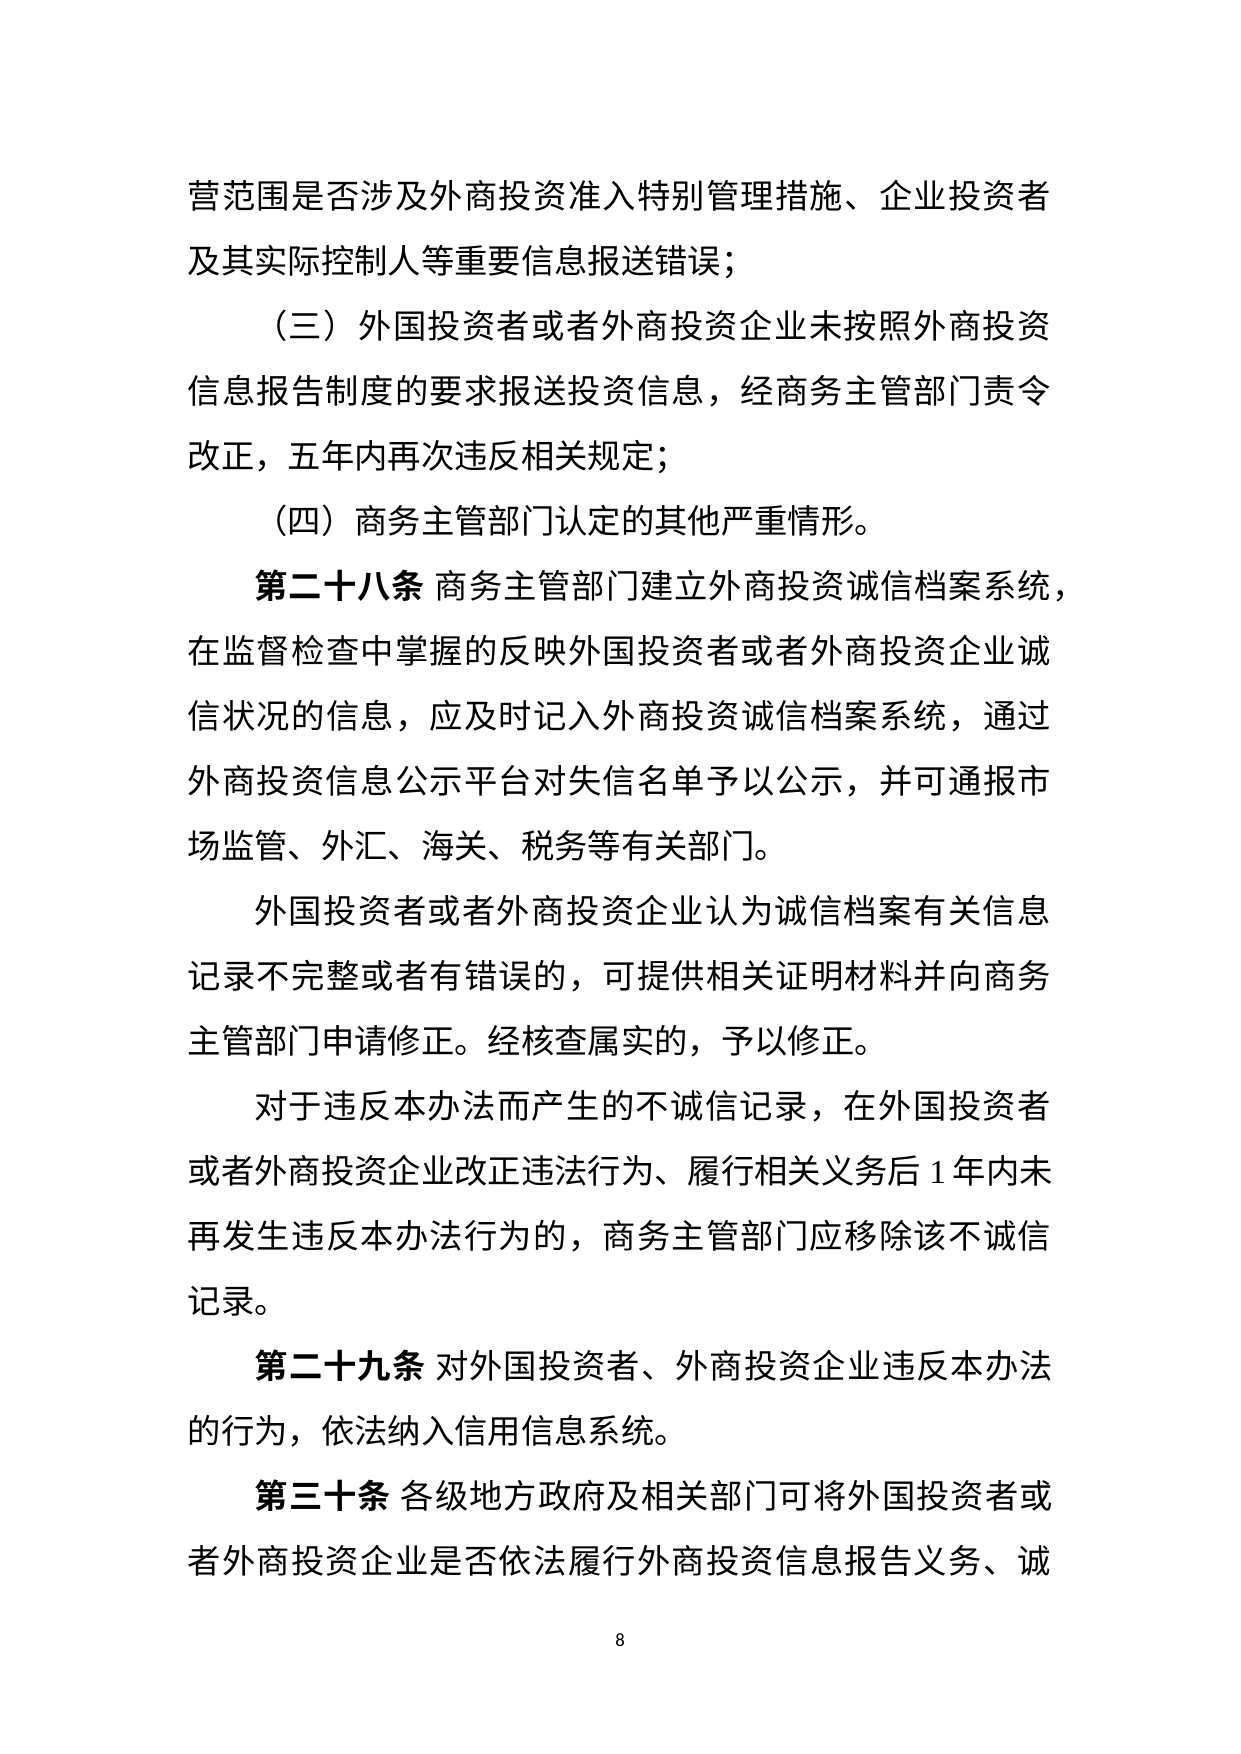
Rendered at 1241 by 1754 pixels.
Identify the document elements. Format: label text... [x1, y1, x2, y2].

text 第二十九条 对外国投资者、外商投资企业违反本办法的行为，依法纳入信用信息系统。 [187, 1332, 1053, 1462]
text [187, 1462, 1053, 1592]
text （四）商务主管部门认定的其他严重情形。 [187, 487, 1053, 552]
text 对于违反本办法而产生的不诚信记录，在外国投资者或者外商投资企业改正违法行为、履行相关义务后1年内未再发生违反本办法行为的，商务主管部门应移除该不诚信记录。 [187, 1072, 1053, 1332]
text （三）外国投资者或者外商投资企业未按照外商投资信息报告制度的要求报送投资信息，经商务主管部门责令改正，五年内再次违反相关规定； [187, 292, 1053, 487]
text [187, 162, 1053, 292]
text 第二十八条 商务主管部门建立外商投资诚信档案系统，在监督检查中掌握的反映外国投资者或者外商投资企业诚信状况的信息，应及时记入外商投资诚信档案系统，通过外商投资信息公示平台对失信名单予以公示，并可通报市场监管、外汇、海关、税务等有关部门。 [187, 552, 1053, 877]
text 外国投资者或者外商投资企业认为诚信档案有关信息记录不完整或者有错误的，可提供相关证明材料并向商务主管部门申请修正。经核查属实的，予以修正。 [187, 877, 1053, 1072]
